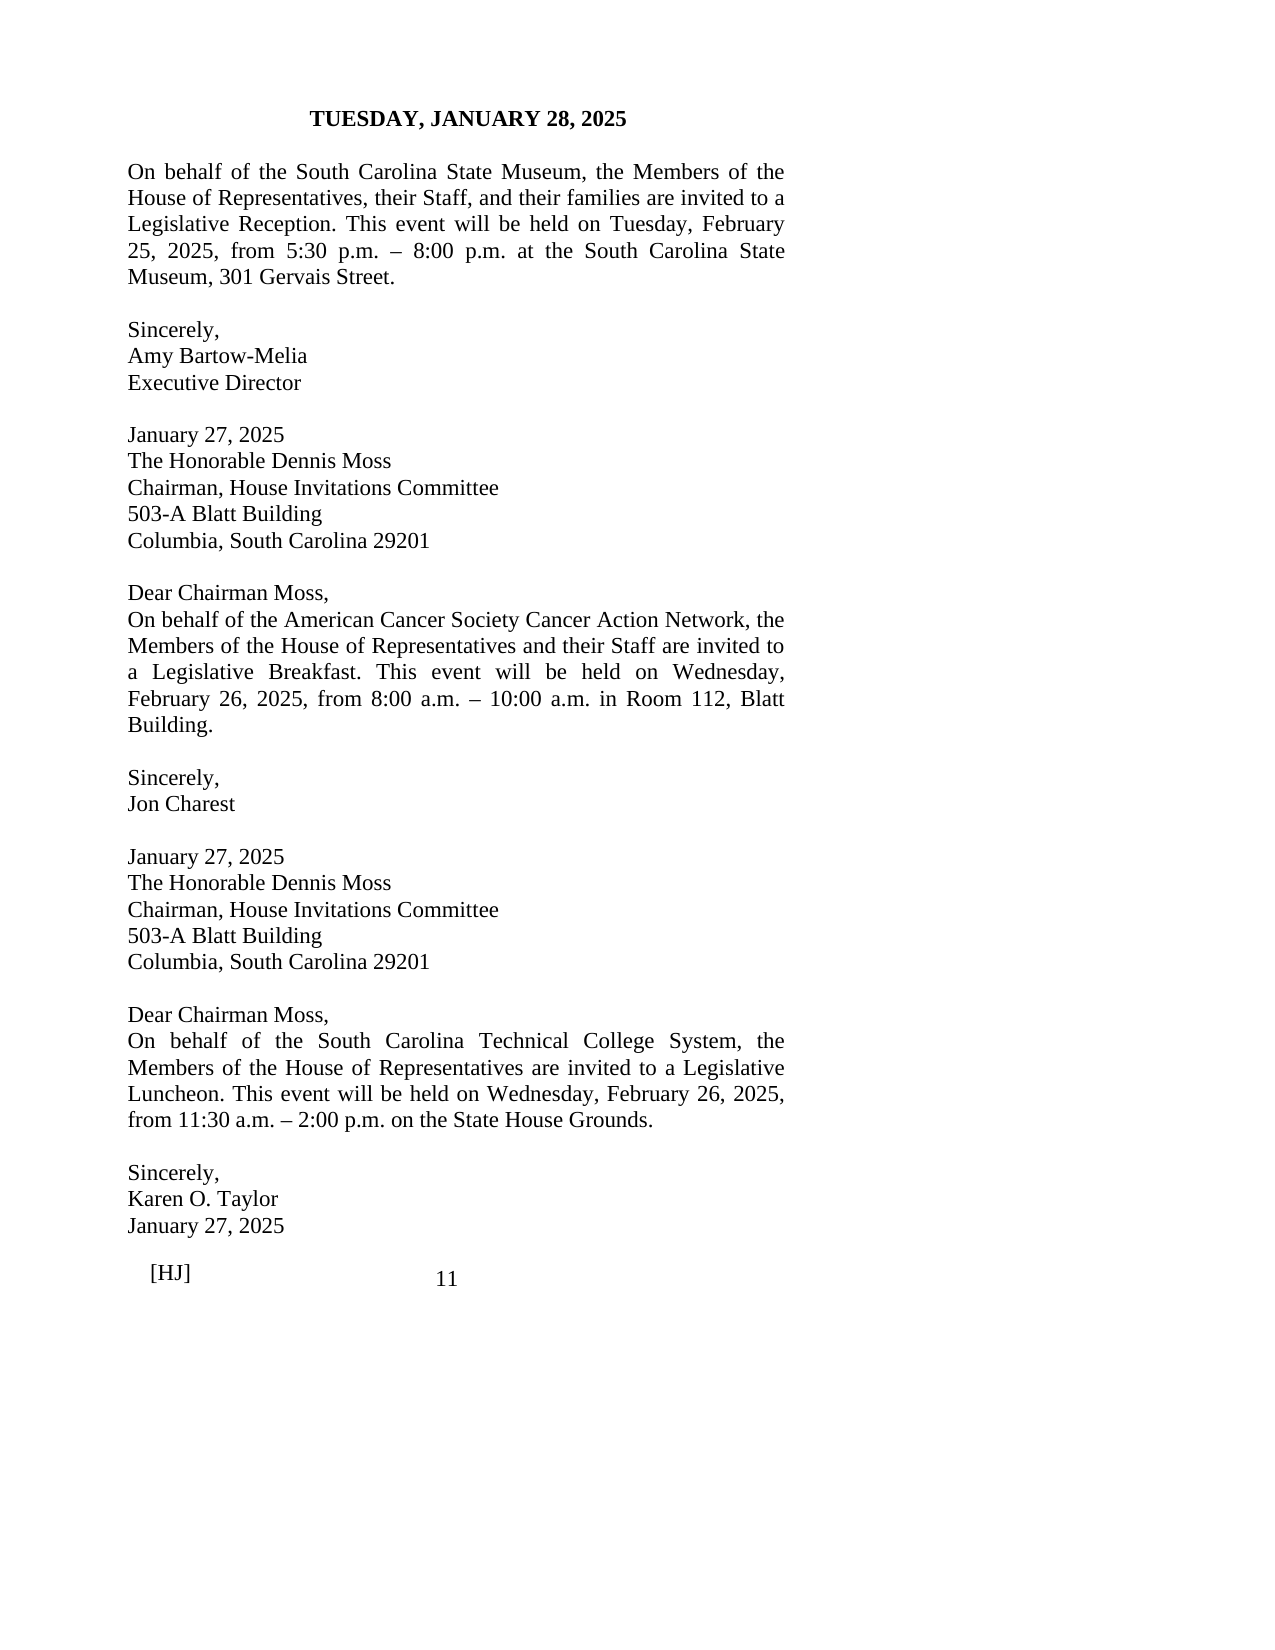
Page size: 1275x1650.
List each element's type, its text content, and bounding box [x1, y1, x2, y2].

text 503-A Blatt Building [127, 922, 786, 948]
text 503-A Blatt Building [127, 500, 786, 527]
text The Honorable Dennis Moss [127, 869, 786, 896]
text Sincerely, [127, 316, 786, 342]
text Chairman, House Invitations Committee [127, 896, 786, 922]
text Dear Chairman Moss, [127, 1001, 786, 1027]
text January 27, 2025 [127, 1212, 786, 1238]
text Karen O. Taylor [127, 1186, 786, 1212]
text The Honorable Dennis Moss [127, 448, 786, 474]
text On behalf of the American Cancer Society Cancer Action Network, the Members of the House of Representatives and their Staff are invited to a Legislative Breakfast. This event will be held on Wednesday, February 26, 2025, from 8:00 a.m. – 10:00 a.m. in Room 112, Blatt Building. [127, 606, 786, 737]
text Sincerely, [127, 764, 786, 790]
text Dear Chairman Moss, [127, 579, 786, 606]
text On behalf of the South Carolina Technical College System, the Members of the House of Representatives are invited to a Legislative Luncheon. This event will be held on Wednesday, February 26, 2025, from 11:30 a.m. – 2:00 p.m. on the State House Grounds. [127, 1027, 786, 1133]
text Chairman, House Invitations Committee [127, 474, 786, 500]
text Sincerely, [127, 1159, 786, 1186]
text January 27, 2025 [127, 843, 786, 869]
text Columbia, South Carolina 29201 [127, 527, 786, 553]
text Columbia, South Carolina 29201 [127, 948, 786, 975]
text On behalf of the South Carolina State Museum, the Members of the House of Representatives, their Staff, and their families are invited to a Legislative Reception. This event will be held on Tuesday, February 25, 2025, from 5:30 p.m. – 8:00 p.m. at the South Carolina State Museum, 301 Gervais Street. [127, 158, 786, 289]
text January 27, 2025 [127, 421, 786, 448]
text Jon Charest [127, 790, 786, 817]
text Executive Director [127, 368, 786, 395]
text Amy Bartow-Melia [127, 342, 786, 368]
